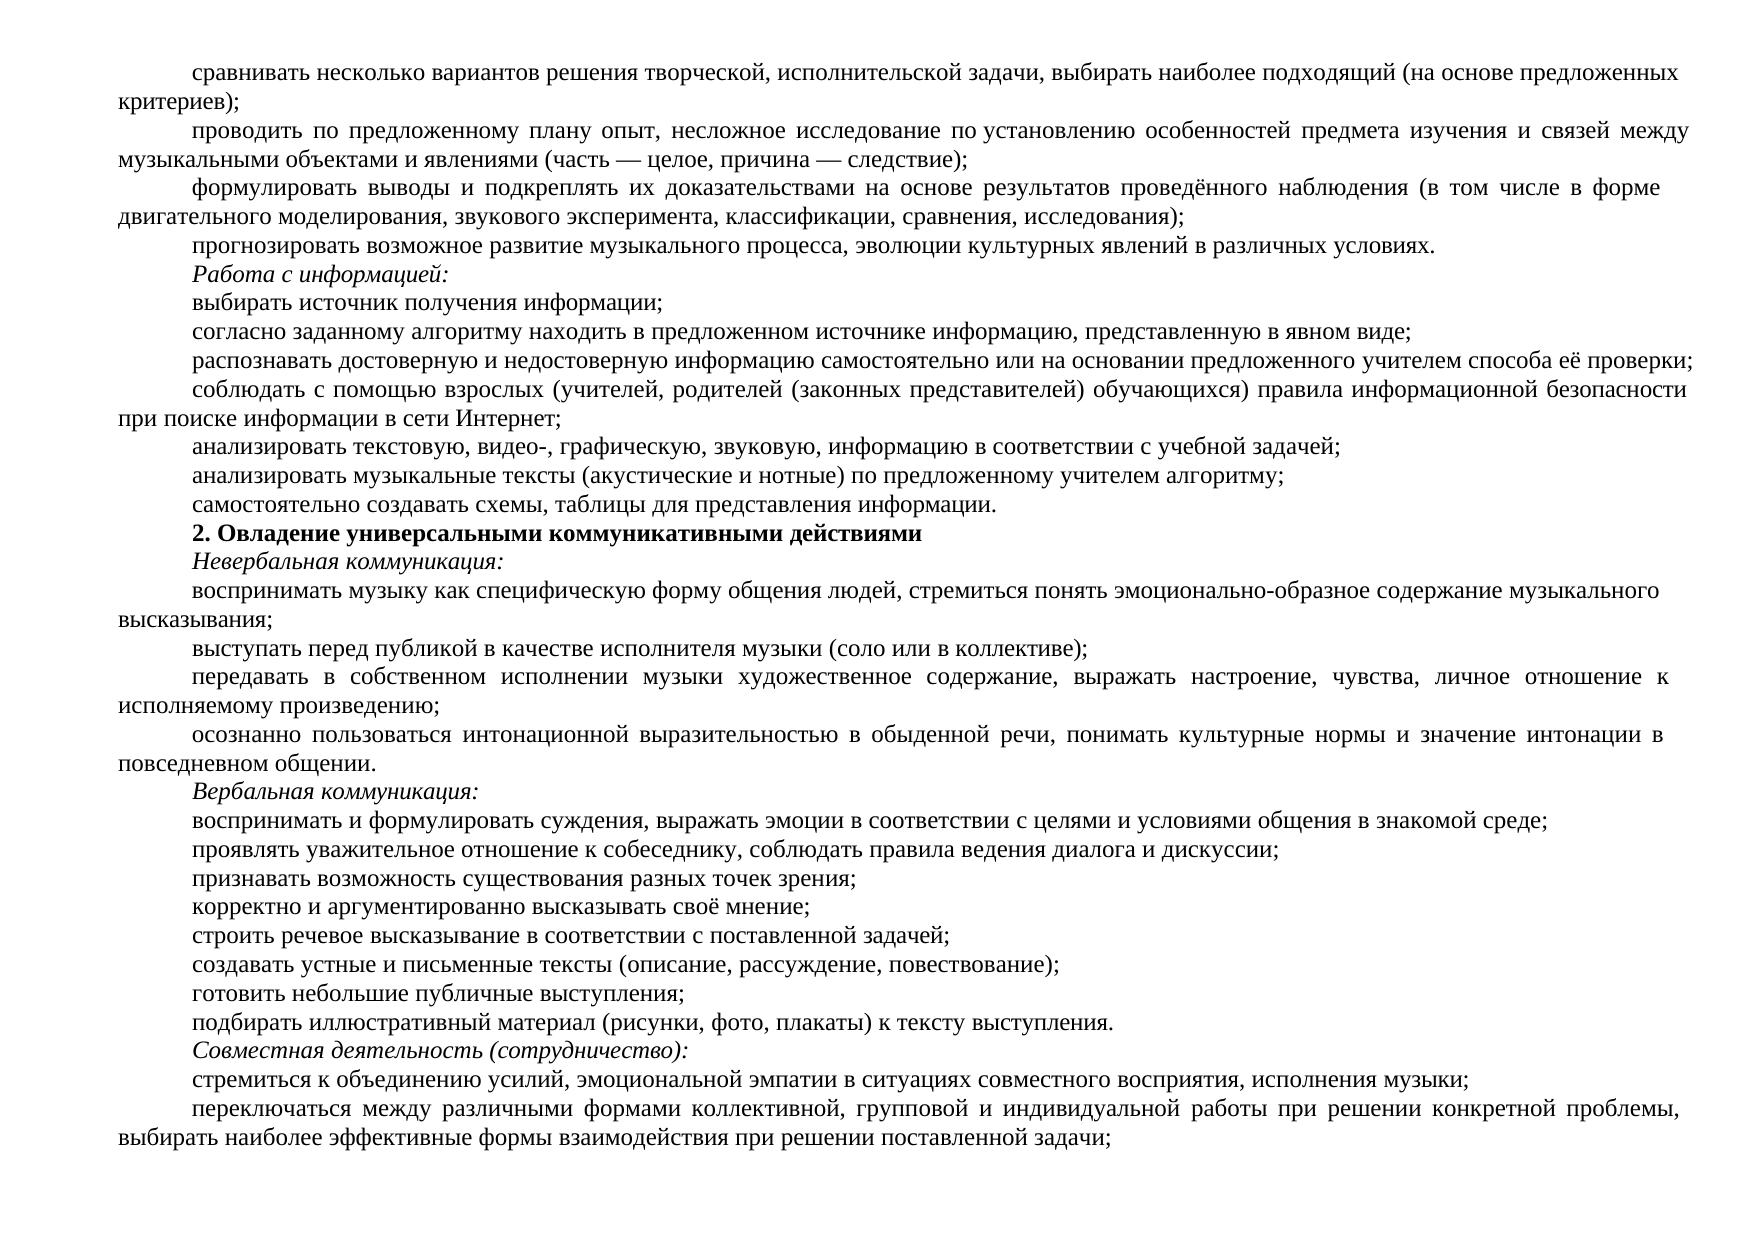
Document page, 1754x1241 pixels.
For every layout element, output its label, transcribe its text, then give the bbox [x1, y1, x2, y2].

text строить речевое высказывание в соответствии с поставленной задачей; [192, 920, 1724, 949]
text создавать устные и письменные тексты (описание, рассуждение, повествование); готовить небольшие публичные выступления; [192, 949, 1147, 1007]
text проводить по предложенному плану опыт, несложное исследование по установлению особенностей предмета изучения и связей между музыкальными объектами и явлениями (часть — целое, причина — следствие); [118, 115, 1724, 172]
text Совместная деятельность (сотрудничество): [192, 1035, 1724, 1064]
text формулировать выводы и подкреплять их доказательствами на основе результатов проведённого наблюдения (в том числе в форме двигательного моделирования, звукового эксперимента, классификации, сравнения, исследования); [118, 172, 1724, 230]
text самостоятельно создавать схемы, таблицы для представления информации. [192, 489, 1724, 518]
text прогнозировать возможное развитие музыкального процесса, эволюции культурных явлений в различных условиях. [192, 230, 1724, 259]
text воспринимать и формулировать суждения, выражать эмоции в соответствии с целями и условиями общения в знакомой среде; проявлять уважительное отношение к собеседнику, соблюдать правила ведения диалога и дискуссии; [192, 805, 1565, 863]
text анализировать текстовую, видео-, графическую, звуковую, информацию в соответствии с учебной задачей; анализировать музыкальные тексты (акустические и нотные) по предложенному учителем алгоритму; [192, 431, 1489, 489]
text Вербальная коммуникация: [192, 776, 1724, 805]
text сравнивать несколько вариантов решения творческой, исполнительской задачи, выбирать наиболее подходящий (на основе предложенных критериев); [118, 57, 1724, 115]
text выбирать источник получения информации; [192, 287, 1724, 316]
text Работа с информацией: [192, 259, 1724, 287]
text переключаться между различными формами коллективной, групповой и индивидуальной работы при решении конкретной проблемы, выбирать наиболее эффективные формы взаимодействия при решении поставленной задачи; [118, 1093, 1724, 1150]
text подбирать иллюстративный материал (рисунки, фото, плакаты) к тексту выступления. [192, 1007, 1724, 1035]
text передавать в собственном исполнении музыки художественное содержание, выражать настроение, чувства, личное отношение к исполняемому произведению; [118, 661, 1724, 719]
subtitle Овладение универсальными коммуникативными действиями [192, 518, 1724, 547]
text осознанно пользоваться интонационной выразительностью в обыденной речи, понимать культурные нормы и значение интонации в повседневном общении. [118, 719, 1724, 776]
text распознавать достоверную и недостоверную информацию самостоятельно или на основании предложенного учителем способа её проверки; соблюдать с помощью взрослых (учителей, родителей (законных представителей) обучающихся) правила информационной безопасности [192, 345, 1724, 402]
text при поиске информации в сети Интернет; [118, 403, 1724, 431]
text выступать перед публикой в качестве исполнителя музыки (соло или в коллективе); [192, 633, 1724, 661]
text воспринимать музыку как специфическую форму общения людей, стремиться понять эмоционально-образное содержание музыкального высказывания; [118, 575, 1724, 633]
text стремиться к объединению усилий, эмоциональной эмпатии в ситуациях совместного восприятия, исполнения музыки; [192, 1064, 1724, 1093]
text признавать возможность существования разных точек зрения; корректно и аргументированно высказывать своё мнение; [192, 863, 960, 920]
text Невербальная коммуникация: [192, 547, 1724, 575]
text согласно заданному алгоритму находить в предложенном источнике информацию, представленную в явном виде; [192, 316, 1724, 345]
